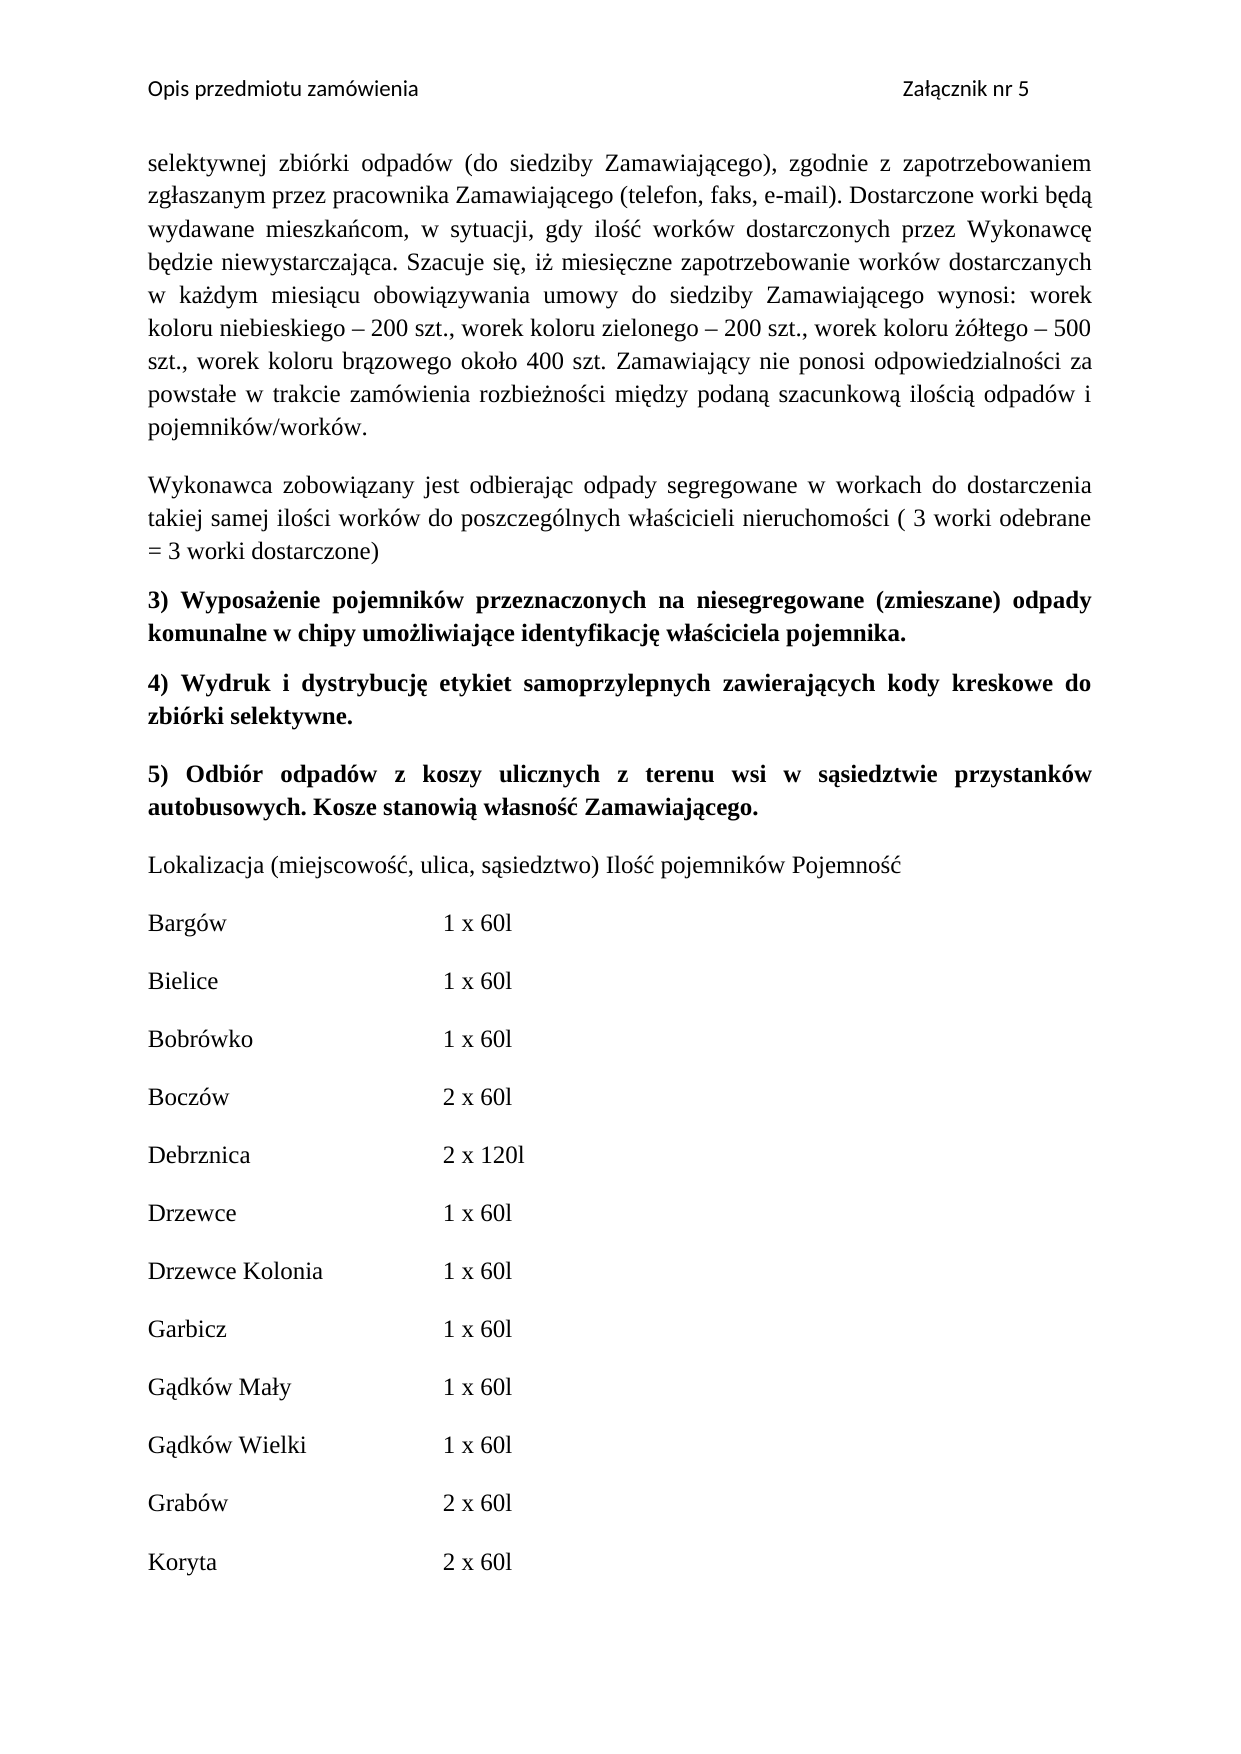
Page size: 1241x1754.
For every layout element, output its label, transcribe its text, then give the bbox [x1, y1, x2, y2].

text Garbicz 1 x 60l [148, 1314, 1093, 1343]
text Lokalizacja (miejscowość, ulica, sąsiedztwo) Ilość pojemników Pojemność [148, 850, 1093, 879]
text Drzewce 1 x 60l [148, 1198, 1093, 1227]
text Bobrówko 1 x 60l [148, 1024, 1093, 1053]
text 4) Wydruk i dystrybucję etykiet samoprzylepnych zawierających kody kreskowe do zbiórki selektywne. [148, 668, 1093, 730]
text 3) Wyposażenie pojemników przeznaczonych na niesegregowane (zmieszane) odpady komunalne w chipy umożliwiające identyfikację właściciela pojemnika. [148, 586, 1093, 647]
text Gądków Mały 1 x 60l [148, 1372, 1093, 1401]
text 5) Odbiór odpadów z koszy ulicznych z terenu wsi w sąsiedztwie przystanków autobusowych. Kosze stanowią własność Zamawiającego. [148, 759, 1093, 821]
text Boczów 2 x 60l [148, 1082, 1093, 1111]
text Debrznica 2 x 120l [148, 1140, 1093, 1169]
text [148, 148, 1093, 441]
text Drzewce Kolonia 1 x 60l [148, 1256, 1093, 1285]
text Koryta 2 x 60l [148, 1547, 1093, 1575]
text Gądków Wielki 1 x 60l [148, 1431, 1093, 1459]
text Bielice 1 x 60l [148, 966, 1093, 995]
text Grabów 2 x 60l [148, 1488, 1093, 1517]
text Bargów 1 x 60l [148, 908, 1093, 937]
text Wykonawca zobowiązany jest odbierając odpady segregowane w workach do dostarczenia takiej samej ilości worków do poszczególnych właścicieli nieruchomości ( 3 worki odebrane = 3 worki dostarczone) [148, 470, 1093, 564]
